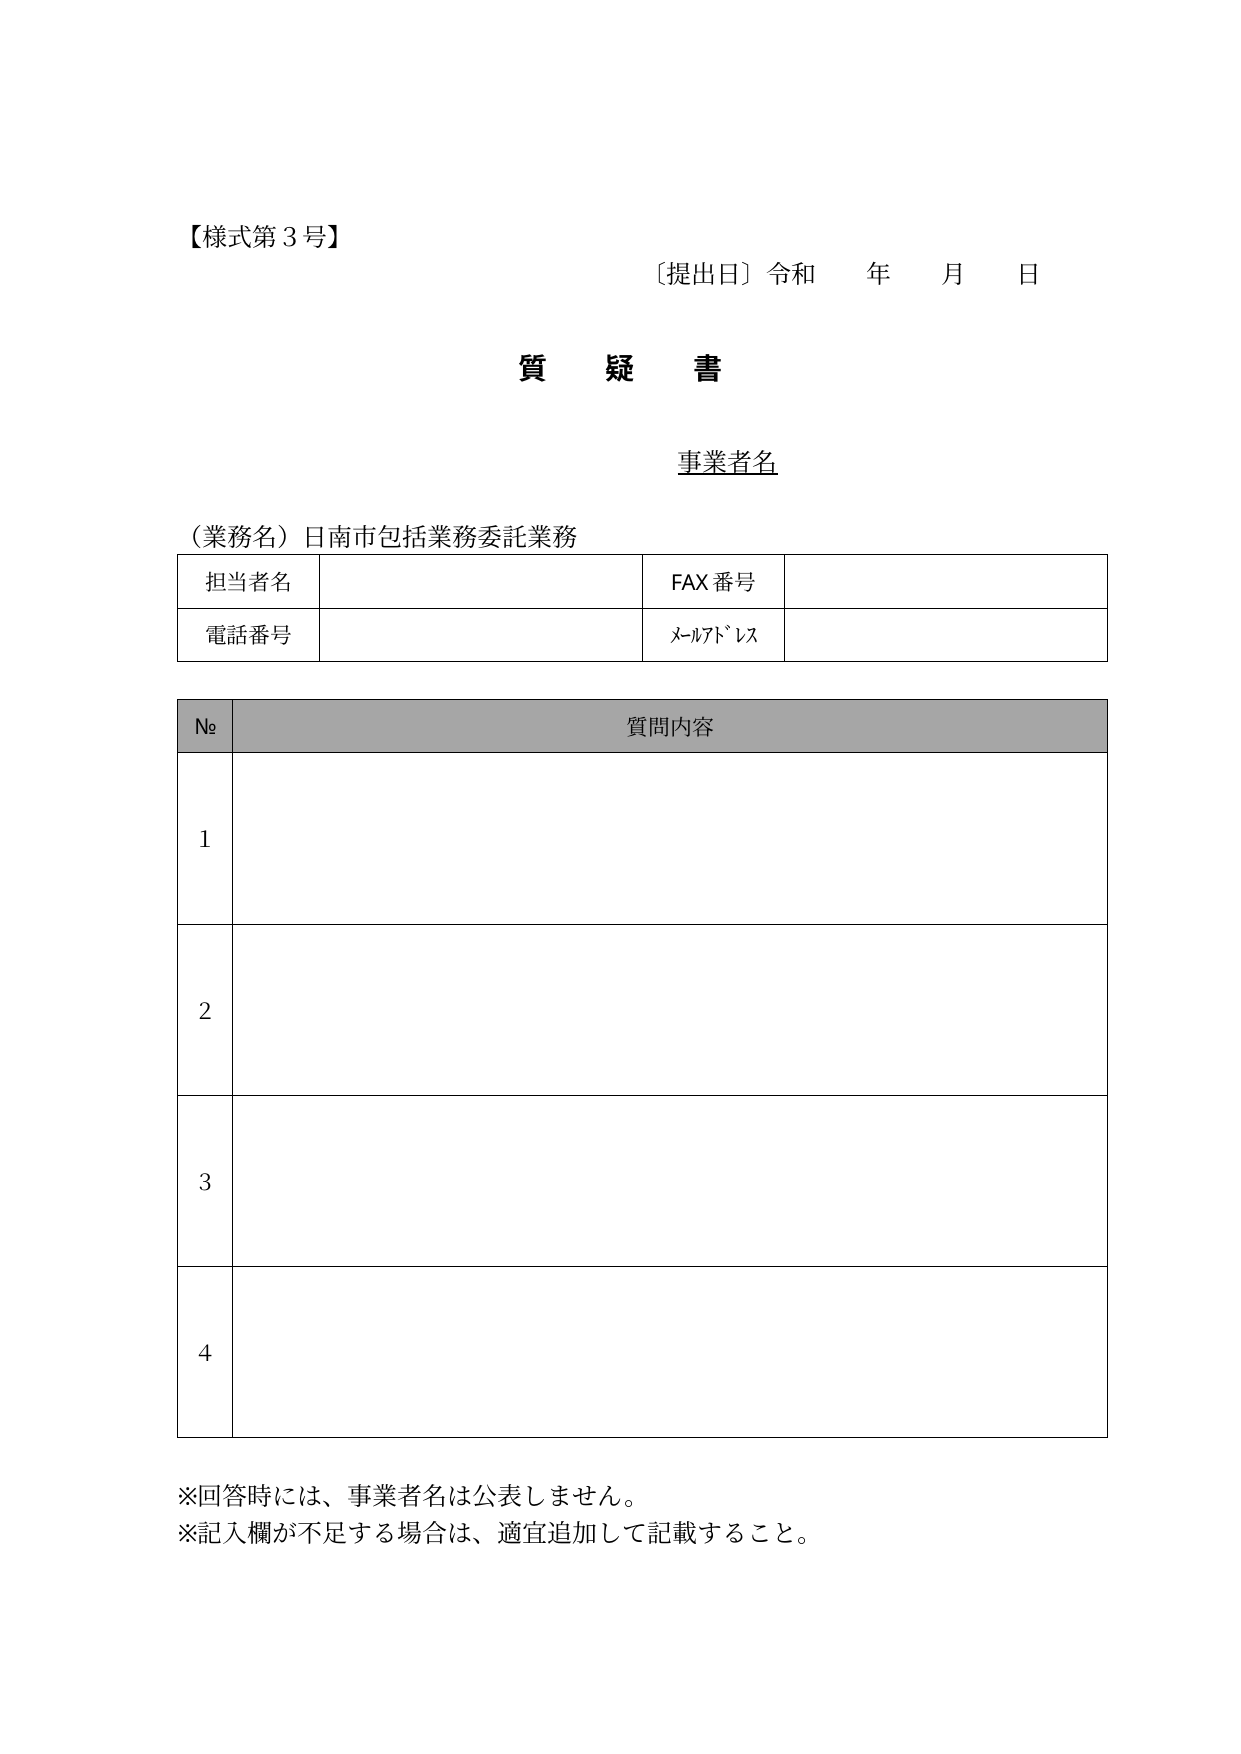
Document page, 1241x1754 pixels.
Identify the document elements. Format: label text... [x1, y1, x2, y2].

table_cell １ [178, 753, 232, 923]
table_cell [785, 609, 1107, 661]
table_header FAX番号 [643, 555, 784, 607]
table_cell 電話番号 [178, 609, 319, 661]
table_cell [233, 1267, 1107, 1437]
table_header [785, 555, 1107, 607]
table_header № [178, 700, 232, 752]
table_header [320, 555, 642, 607]
table_cell ﾒｰﾙｱﾄﾞﾚｽ [643, 609, 784, 661]
table_cell [233, 753, 1107, 923]
text 〔提出日〕令和 年 月 日 [177, 254, 1041, 292]
table_cell ３ [178, 1096, 232, 1266]
table_header 担当者名 [178, 555, 319, 607]
text （業務名）日南市包括業務委託業務 [177, 517, 1063, 554]
text 事業者名 [177, 442, 1063, 479]
table_cell [320, 609, 642, 661]
text ※記入欄が不足する場合は、適宜追加して記載すること。 [177, 1513, 1063, 1551]
table_cell ４ [178, 1267, 232, 1437]
table_header 質問内容 [233, 700, 1107, 752]
text 質 疑 書 [177, 329, 1063, 404]
table_cell ２ [178, 925, 232, 1095]
table_cell [233, 1096, 1107, 1266]
table_cell [233, 925, 1107, 1095]
text 【様式第３号】 [177, 217, 1063, 254]
text ※回答時には、事業者名は公表しません。 [177, 1476, 1063, 1513]
